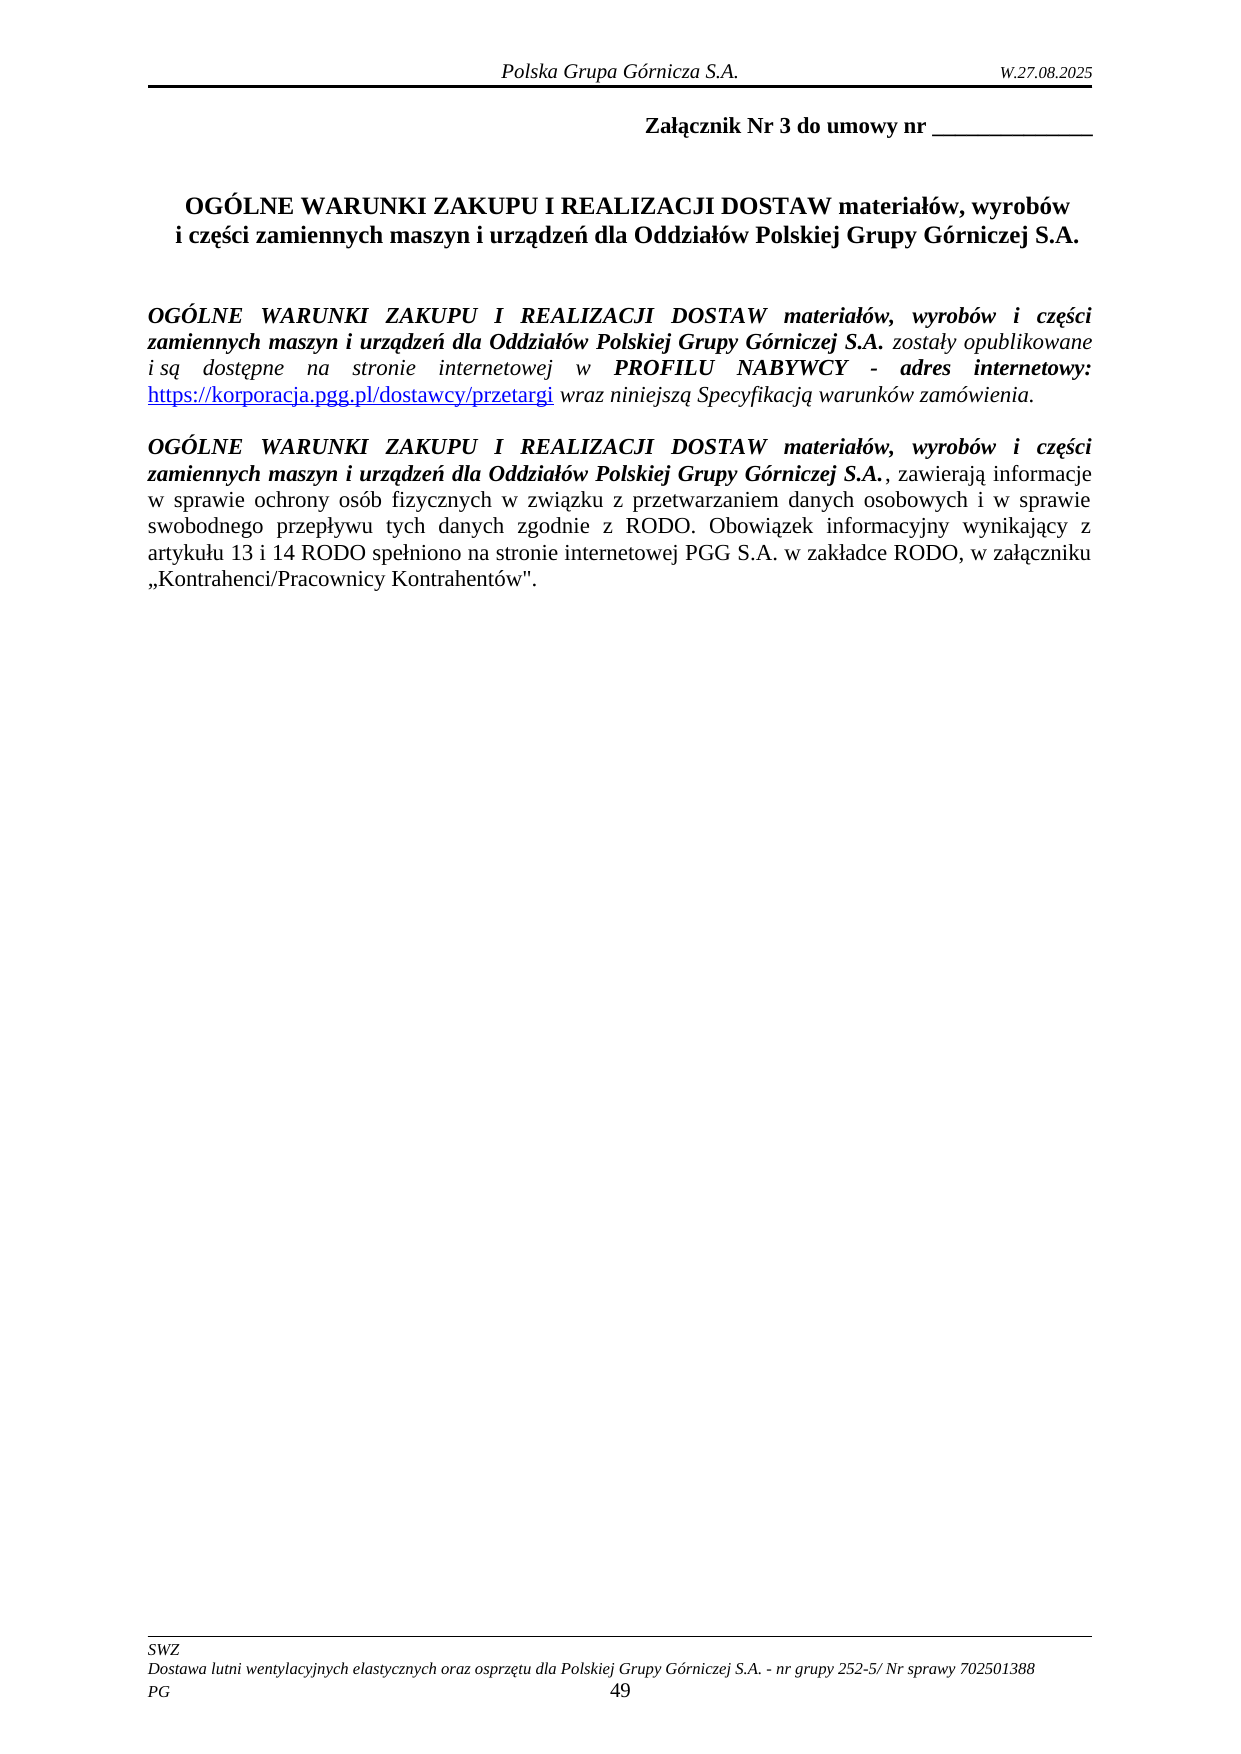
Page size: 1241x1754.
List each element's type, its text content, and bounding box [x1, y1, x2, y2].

text OGÓLNE WARUNKI ZAKUPU I REALIZACJI DOSTAW materiałów, wyrobów i części zamiennych maszyn i urządzeń dla Oddziałów Polskiej Grupy Górniczej S.A., zawierają informacje w sprawie ochrony osób fizycznych w związku z przetwarzaniem danych osobowych i w sprawie swobodnego przepływu tych danych zgodnie z RODO. Obowiązek informacyjny wynikający z artykułu 13 i 14 RODO spełniono na stronie internetowej PGG S.A. w zakładce RODO, w załączniku „Kontrahenci/Pracownicy Kontrahentów". [148, 433, 1092, 592]
text Załącznik Nr 3 do umowy nr ______________ [148, 112, 1092, 139]
text OGÓLNE WARUNKI ZAKUPU I REALIZACJI DOSTAW materiałów, wyrobów i części zamiennych maszyn i urządzeń dla Oddziałów Polskiej Grupy Górniczej S.A. zostały opublikowane i są dostępne na stronie internetowej w PROFILU NABYWCY - adres internetowy: https://korporacja.pgg.pl/dostawcy/przetargi wraz niniejszą Specyfikacją warunków zamówienia. [148, 302, 1092, 407]
text OGÓLNE WARUNKI ZAKUPU I REALIZACJI DOSTAW materiałów, wyrobów i części zamiennych maszyn i urządzeń dla Oddziałów Polskiej Grupy Górniczej S.A. [148, 191, 1107, 249]
